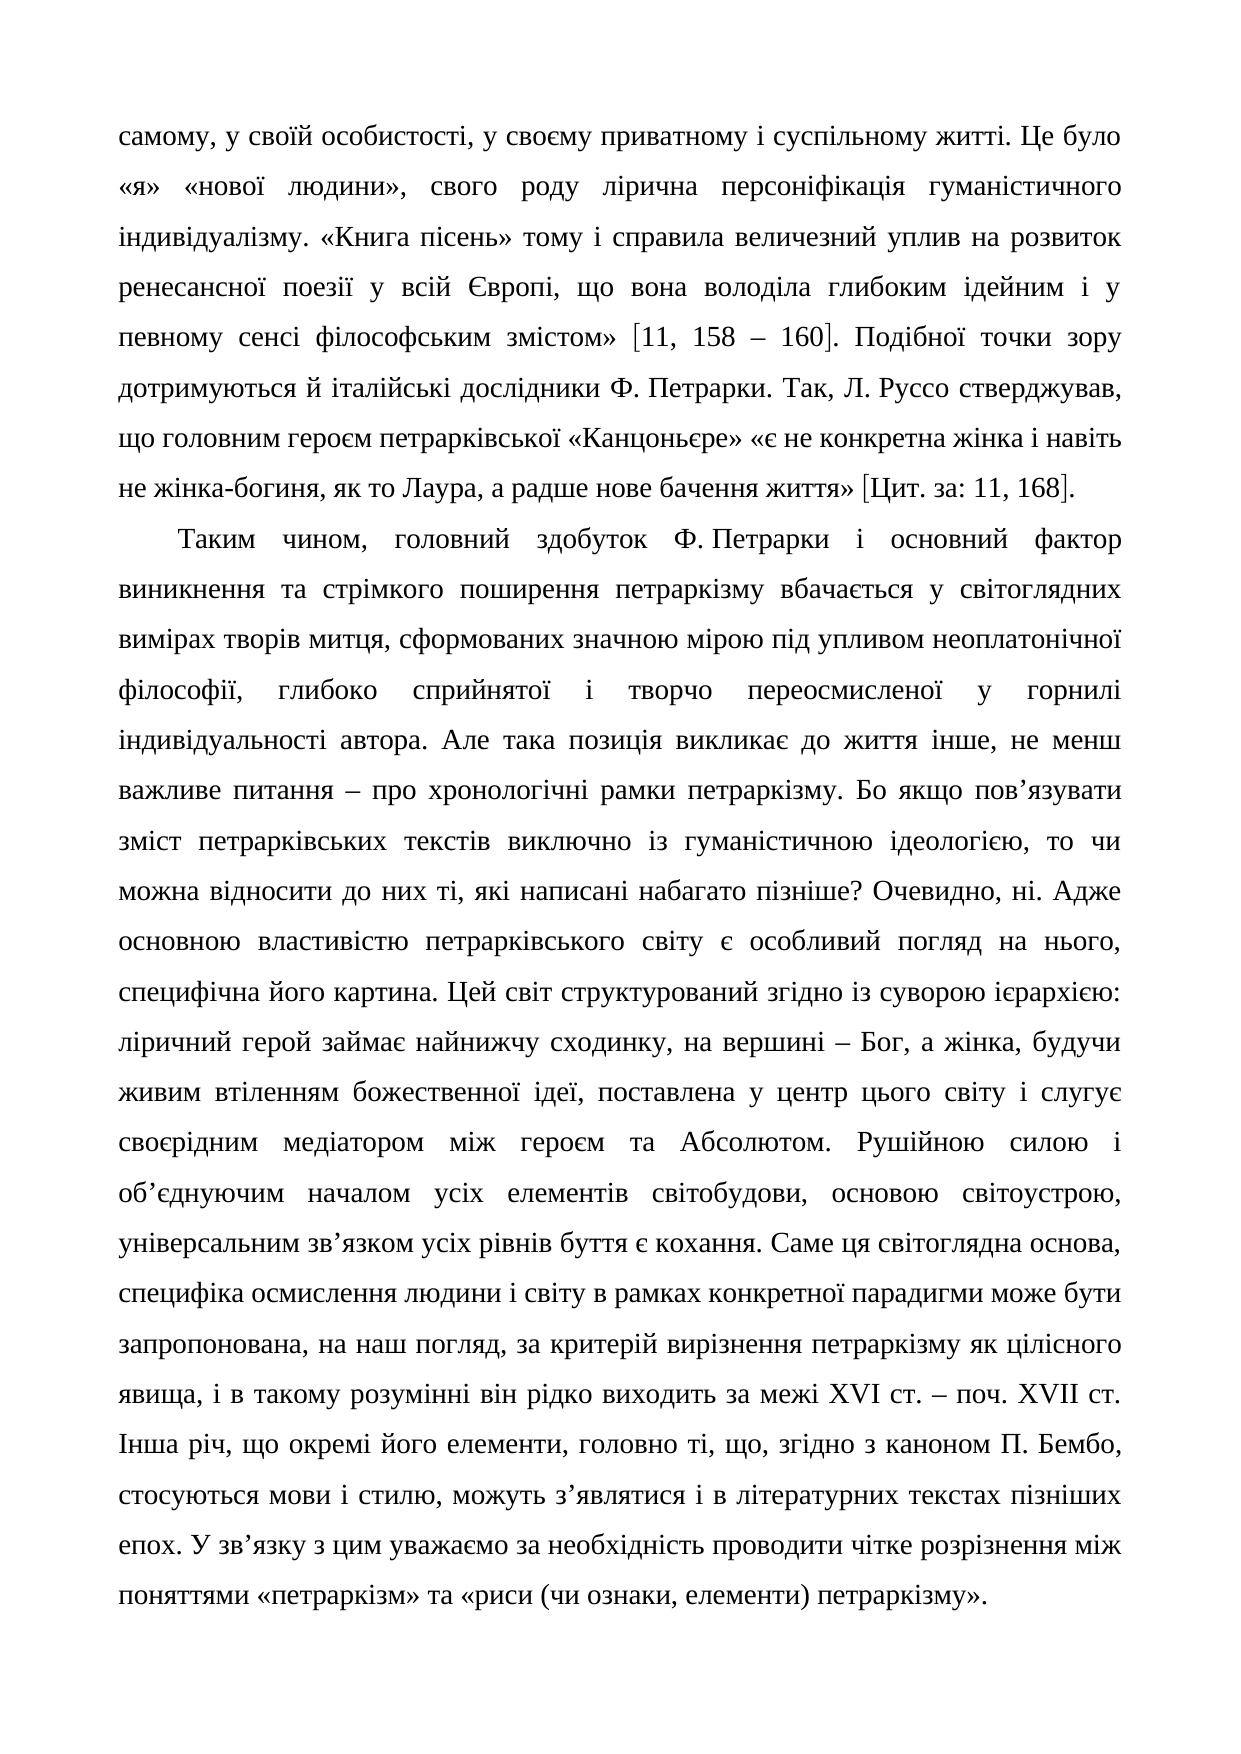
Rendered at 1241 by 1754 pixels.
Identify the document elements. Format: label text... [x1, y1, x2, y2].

list Таким чином, головний здобуток Ф. Петрарки і основний фактор виникнення та стрімкого поширення петраркізму вбачається у світоглядних вимірах творів митця, сформованих значною мірою під упливом неоплатонічної філософії, глибоко сприйнятої і творчо переосмисленої у горнилі індивідуальності автора. Але така позиція викликає до життя інше, не менш важливе питання – про хронологічні рамки петраркізму. Бо якщо пов’язувати зміст петрарківських текстів виключно із гуманістичною ідеологією, то чи можна відносити до них ті, які написані набагато пізніше? Очевидно, ні. Адже основною властивістю петрарківського світу є особливий погляд на нього, специфічна його картина. Цей світ структурований згідно із суворою ієрархією: ліричний герой займає найнижчу сходинку, на вершині – Бог, а жінка, будучи живим втіленням божественної ідеї, поставлена у центр цього світу і слугує своєрідним медіатором між героєм та Абсолютом. Рушійною силою і об’єднуючим началом усіх елементів світобудови, основою світоустрою, універсальним зв’язком усіх рівнів буття є кохання. Саме ця світоглядна основа, специфіка осмислення людини і світу в рамках конкретної парадигми може бути запропонована, на наш погляд, за критерій вирізнення петраркізму як цілісного явища, і в такому розумінні він рідко виходить за межі XVI ст. – поч. XVIІ ст. Інша річ, що окремі його елементи, головно ті, що, згідно з каноном П. Бембо, стосуються мови і стилю, можуть з’являтися і в літературних текстах пізніших епох. У зв’язку з цим уважаємо за необхідність проводити чітке розрізнення між поняттями «петраркізм» та «риси (чи ознаки, елементи) петраркізму». [118, 521, 1122, 1611]
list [118, 118, 1122, 504]
